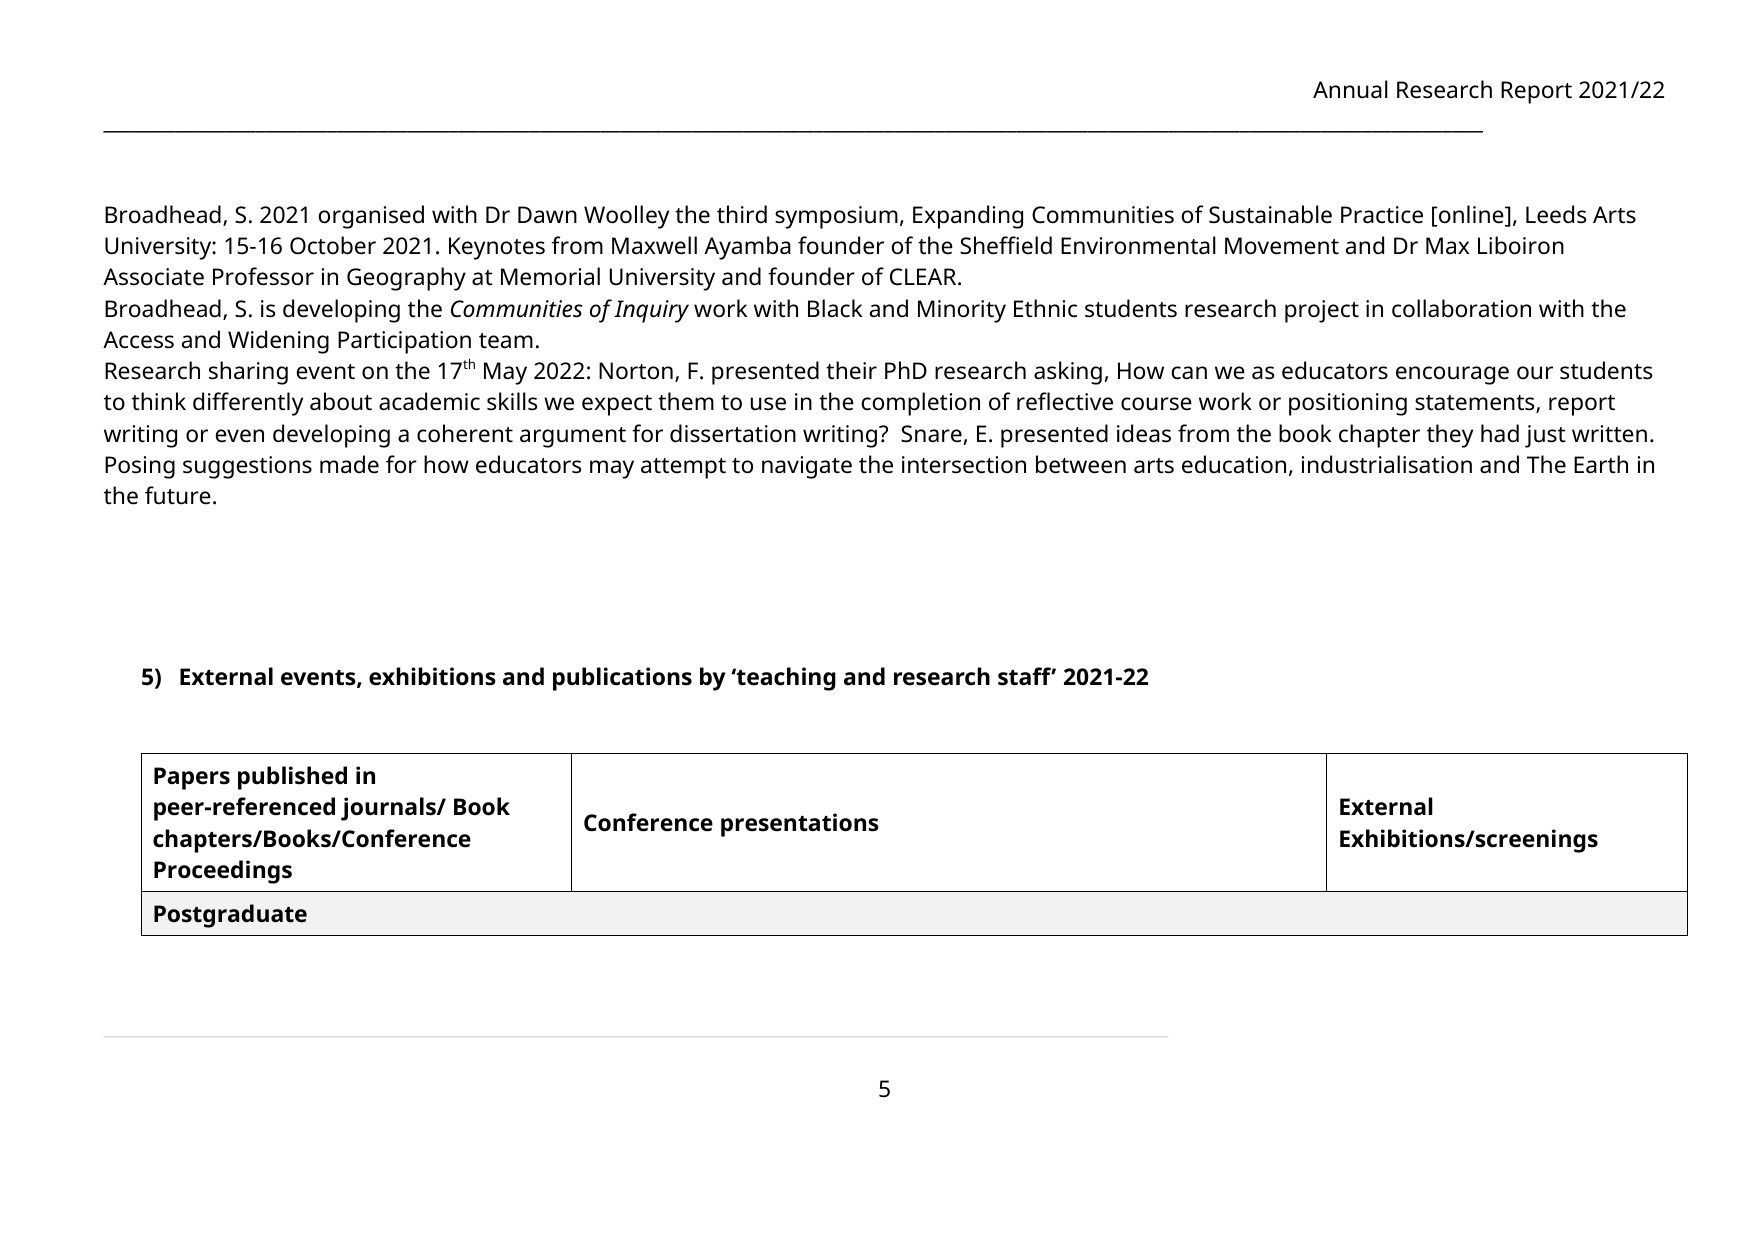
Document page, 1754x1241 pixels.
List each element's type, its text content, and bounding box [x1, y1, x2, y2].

table_header Conference presentations [572, 754, 1326, 891]
text Broadhead, S. is developing the Communities of Inquiry work with Black and Minority Ethnic students research project in collaboration with the Access and Widening Participation team. [103, 293, 1665, 355]
text Broadhead, S. 2021 organised with Dr Dawn Woolley the third symposium, Expanding Communities of Sustainable Practice [online], Leeds Arts University: 15-16 October 2021. Keynotes from Maxwell Ayamba founder of the Sheffield Environmental Movement and Dr Max Liboiron Associate Professor in Geography at Memorial University and founder of CLEAR. [103, 199, 1665, 293]
table_cell Postgraduate [142, 892, 1687, 935]
table_header External Exhibitions/screenings [1327, 754, 1687, 891]
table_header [142, 754, 571, 891]
subtitle External events, exhibitions and publications by ‘teaching and research staff’ 2021-22 [141, 661, 1665, 693]
text Research sharing event on the 17th May 2022: Norton, F. presented their PhD research asking, How can we as educators encourage our students to think differently about academic skills we expect them to use in the completion of reflective course work or positioning statements, report writing or even developing a coherent argument for dissertation writing? Snare, E. presented ideas from the book chapter they had just written. Posing suggestions made for how educators may attempt to navigate the intersection between arts education, industrialisation and The Earth in the future. [103, 355, 1665, 511]
